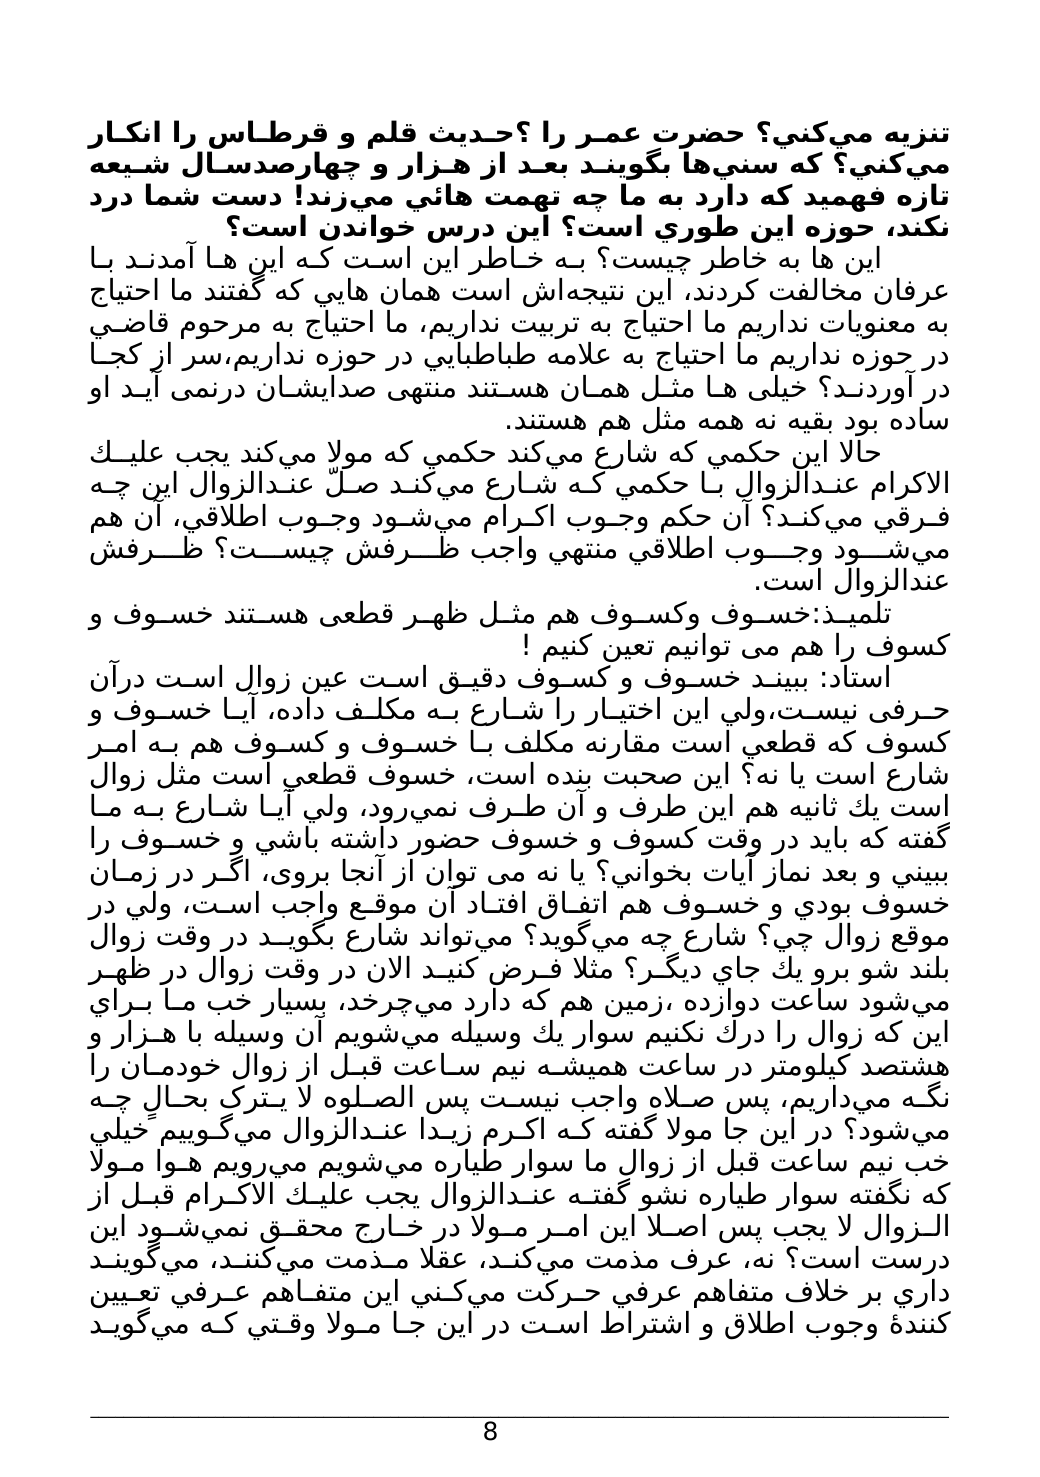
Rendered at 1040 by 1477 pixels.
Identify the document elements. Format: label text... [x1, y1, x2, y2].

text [89, 118, 951, 243]
text اين ها به خاطر چيست؟ به خاطر اين است كه اين ها آمدند با عرفان مخالفت كردند، اين نتيجه‌اش است همان هايي كه گفتند ما احتیاج به معنويات نداريم ما احتیاج به تربیت نداریم، ما احتياج به مرحوم قاضي در حوزه نداريم ما احتياج به علامه طباطبايي در حوزه نداريم،سر از کجا در آوردند؟ خیلی ها مثل همان هستند منتهی صدایشان درنمی آید او ساده بود بقیه نه همه مثل هم هستند. [89, 243, 951, 436]
text حالا اين حكمي كه شارع مي‌كند حكمي كه مولا مي‌كند يجب عليك الاكرام عندالزوال با حكمي كه شارع مي‌كند صلّ عندالزوال اين چه فرقي مي‌كند؟ آن حكم وجوب اکرام مي‌شود وجوب اطلاقي، آن هم مي‌شود وجوب اطلاقي منتهي واجب ظرفش چيست؟ ظرفش عندالزوال است. [89, 436, 951, 598]
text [89, 662, 951, 1340]
text تلميذ:خسوف وکسوف هم مثل ظهر قطعی هستند خسوف و کسوف را هم می توانیم تعین کنیم ! [89, 598, 951, 662]
